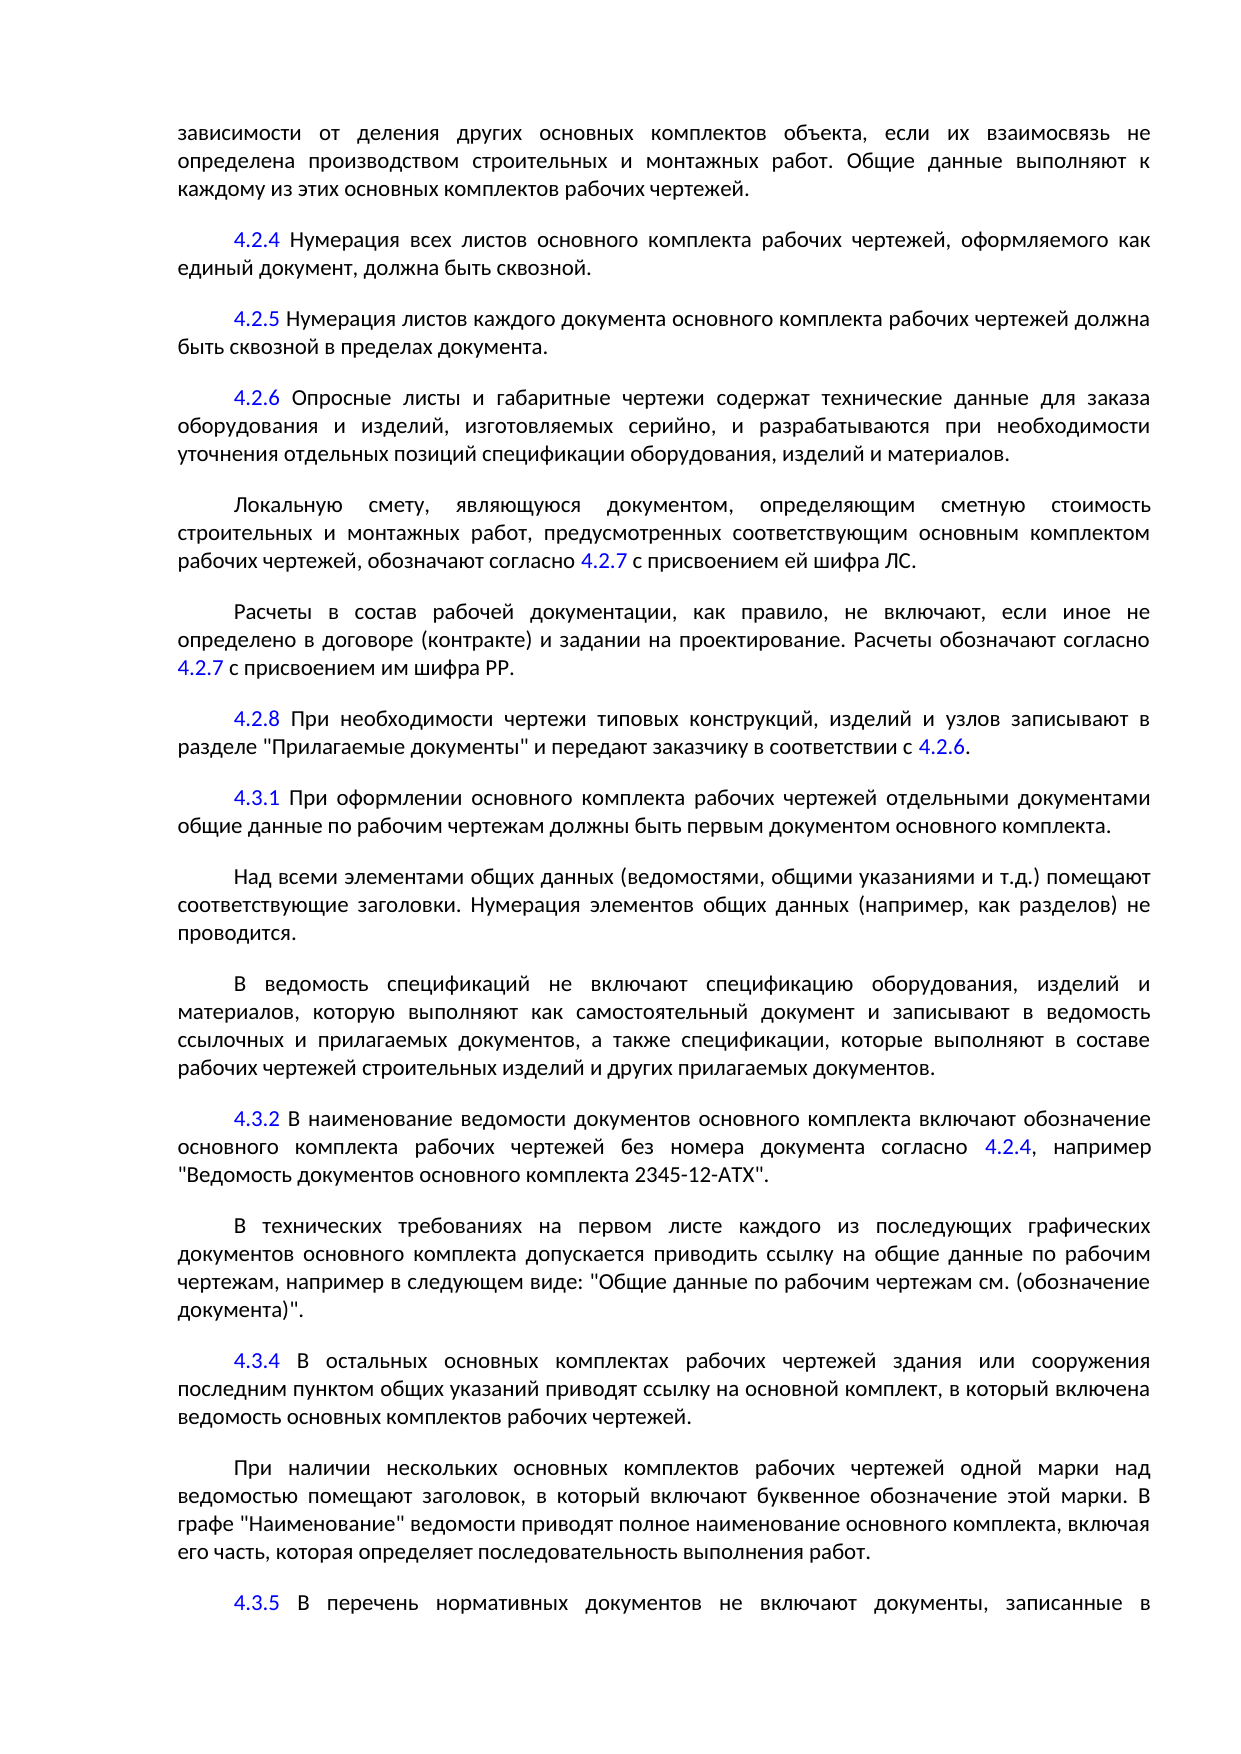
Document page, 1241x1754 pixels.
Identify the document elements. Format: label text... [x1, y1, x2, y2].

text 4.2.8 При необходимости чертежи типовых конструкций, изделий и узлов записывают в разделе "Прилагаемые документы" и передают заказчику в соответствии с 4.2.6. [177, 704, 1152, 760]
text 4.3.1 При оформлении основного комплекта рабочих чертежей отдельными документами общие данные по рабочим чертежам должны быть первым документом основного комплекта. [177, 783, 1152, 839]
text Расчеты в состав рабочей документации, как правило, не включают, если иное не определено в договоре (контракте) и задании на проектирование. Расчеты обозначают согласно 4.2.7 с присвоением им шифра РР. [177, 597, 1152, 681]
text Локальную смету, являющуюся документом, определяющим сметную стоимость строительных и монтажных работ, предусмотренных соответствующим основным комплектом рабочих чертежей, обозначают согласно 4.2.7 с присвоением ей шифра ЛС. [177, 490, 1152, 574]
text 4.2.4 Нумерация всех листов основного комплекта рабочих чертежей, оформляемого как единый документ, должна быть сквозной. [177, 225, 1152, 281]
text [177, 1588, 1152, 1616]
text 4.2.6 Опросные листы и габаритные чертежи содержат технические данные для заказа оборудования и изделий, изготовляемых серийно, и разрабатываются при необходимости уточнения отдельных позиций спецификации оборудования, изделий и материалов. [177, 383, 1152, 467]
text В ведомость спецификаций не включают спецификацию оборудования, изделий и материалов, которую выполняют как самостоятельный документ и записывают в ведомость ссылочных и прилагаемых документов, а также спецификации, которые выполняют в составе рабочих чертежей строительных изделий и других прилагаемых документов. [177, 969, 1152, 1081]
text При наличии нескольких основных комплектов рабочих чертежей одной марки над ведомостью помещают заголовок, в который включают буквенное обозначение этой марки. В графе "Наименование" ведомости приводят полное наименование основного комплекта, включая его часть, которая определяет последовательность выполнения работ. [177, 1453, 1152, 1565]
text 4.2.5 Нумерация листов каждого документа основного комплекта рабочих чертежей должна быть сквозной в пределах документа. [177, 304, 1152, 360]
text Над всеми элементами общих данных (ведомостями, общими указаниями и т.д.) помещают соответствующие заголовки. Нумерация элементов общих данных (например, как разделов) не проводится. [177, 862, 1152, 946]
text В технических требованиях на первом листе каждого из последующих графических документов основного комплекта допускается приводить ссылку на общие данные по рабочим чертежам, например в следующем виде: "Общие данные по рабочим чертежам см. (обозначение документа)". [177, 1211, 1152, 1323]
text 4.3.4 В остальных основных комплектах рабочих чертежей здания или сооружения последним пунктом общих указаний приводят ссылку на основной комплект, в который включена ведомость основных комплектов рабочих чертежей. [177, 1346, 1152, 1430]
text 4.3.2 В наименование ведомости документов основного комплекта включают обозначение основного комплекта рабочих чертежей без номера документа согласно 4.2.4, например "Ведомость документов основного комплекта 2345-12-АТХ". [177, 1104, 1152, 1188]
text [177, 118, 1152, 202]
